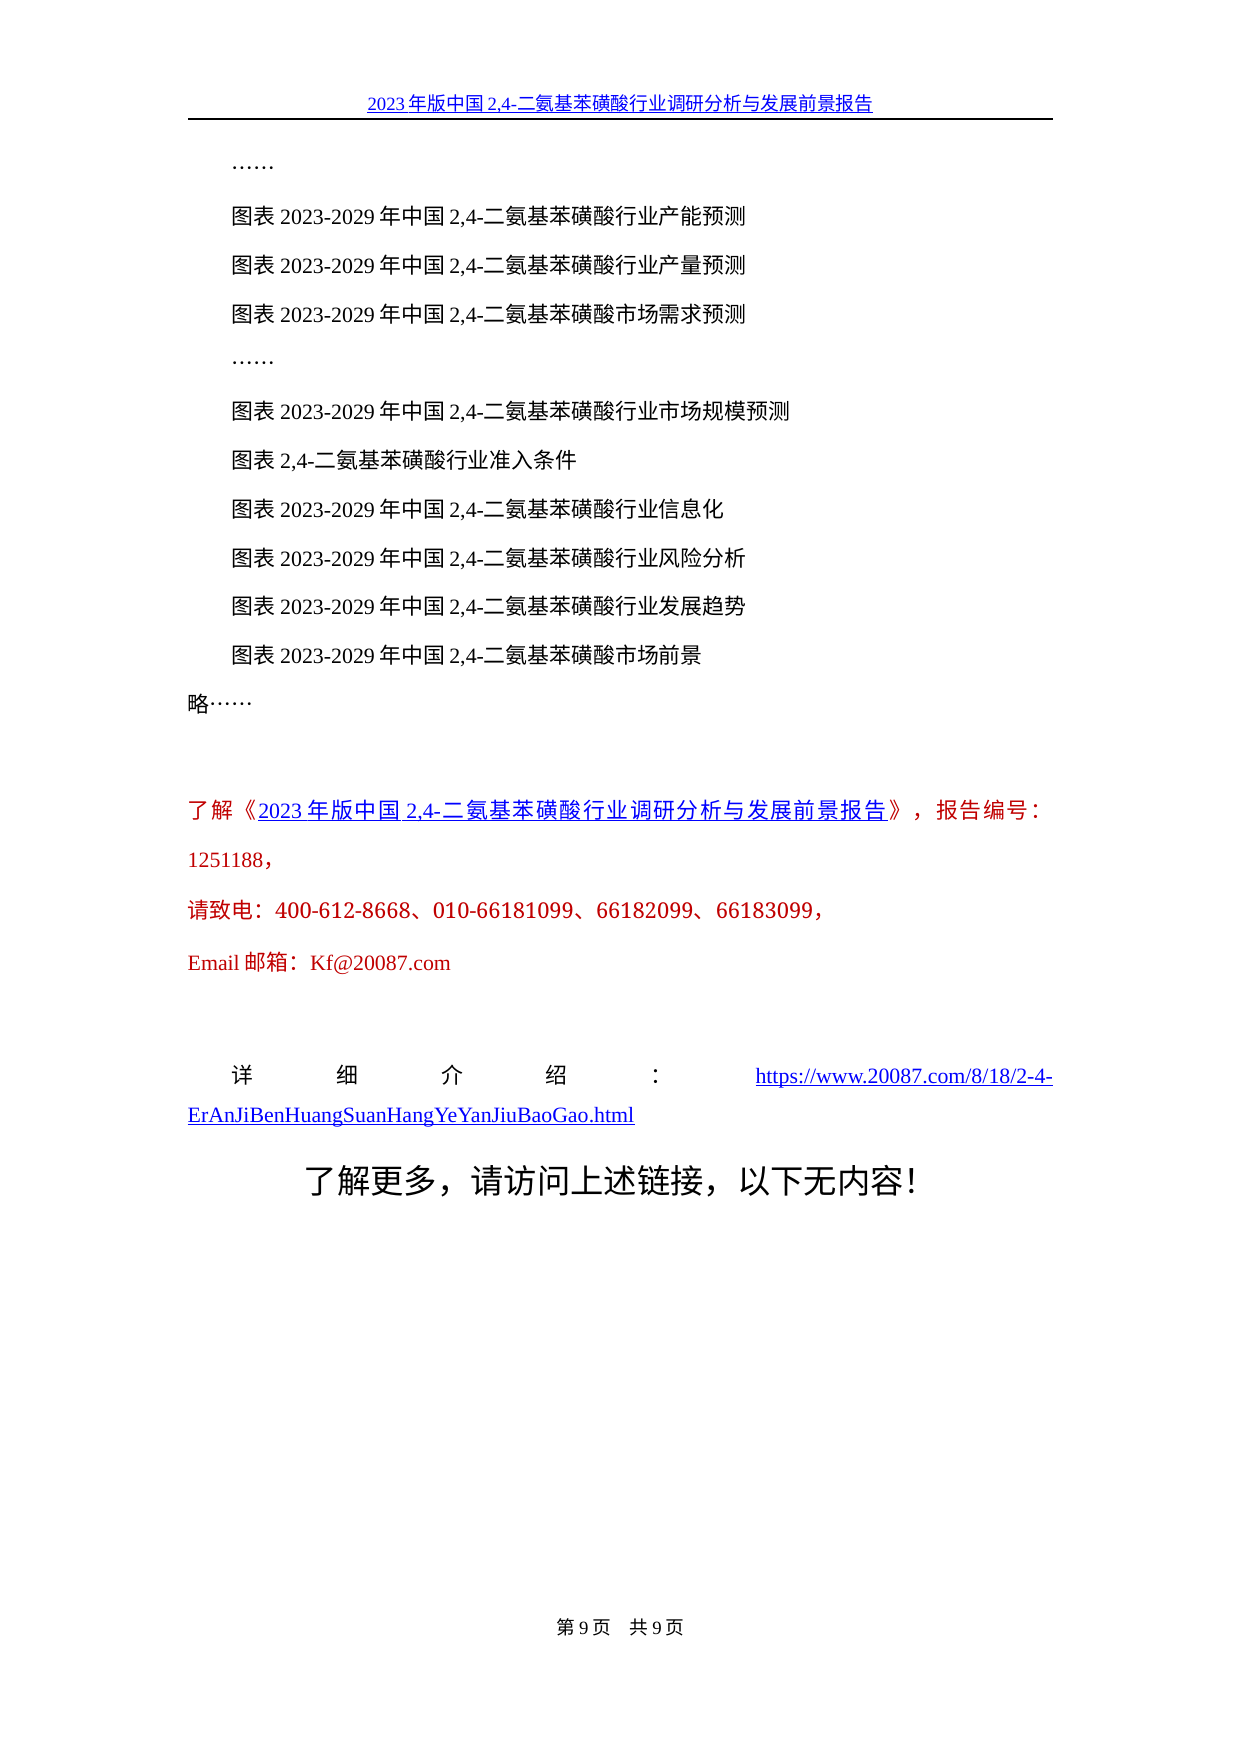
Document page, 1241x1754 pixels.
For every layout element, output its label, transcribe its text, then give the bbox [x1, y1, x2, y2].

text Email邮箱：Kf@20087.com [187, 945, 1053, 977]
title 了解更多，请访问上述链接，以下无内容！ [187, 1147, 1053, 1212]
text 详细介绍：https://www.20087.com/8/18/2-4-ErAnJiBenHuangSuanHangYeYanJiuBaoGao.html [187, 1058, 1053, 1131]
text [187, 150, 1053, 719]
text 了解《2023年版中国2,4-二氨基苯磺酸行业调研分析与发展前景报告》，报告编号：1251188， [187, 793, 1053, 874]
text 请致电：400-612-8668、010-66181099、66182099、66183099， [187, 893, 1053, 926]
